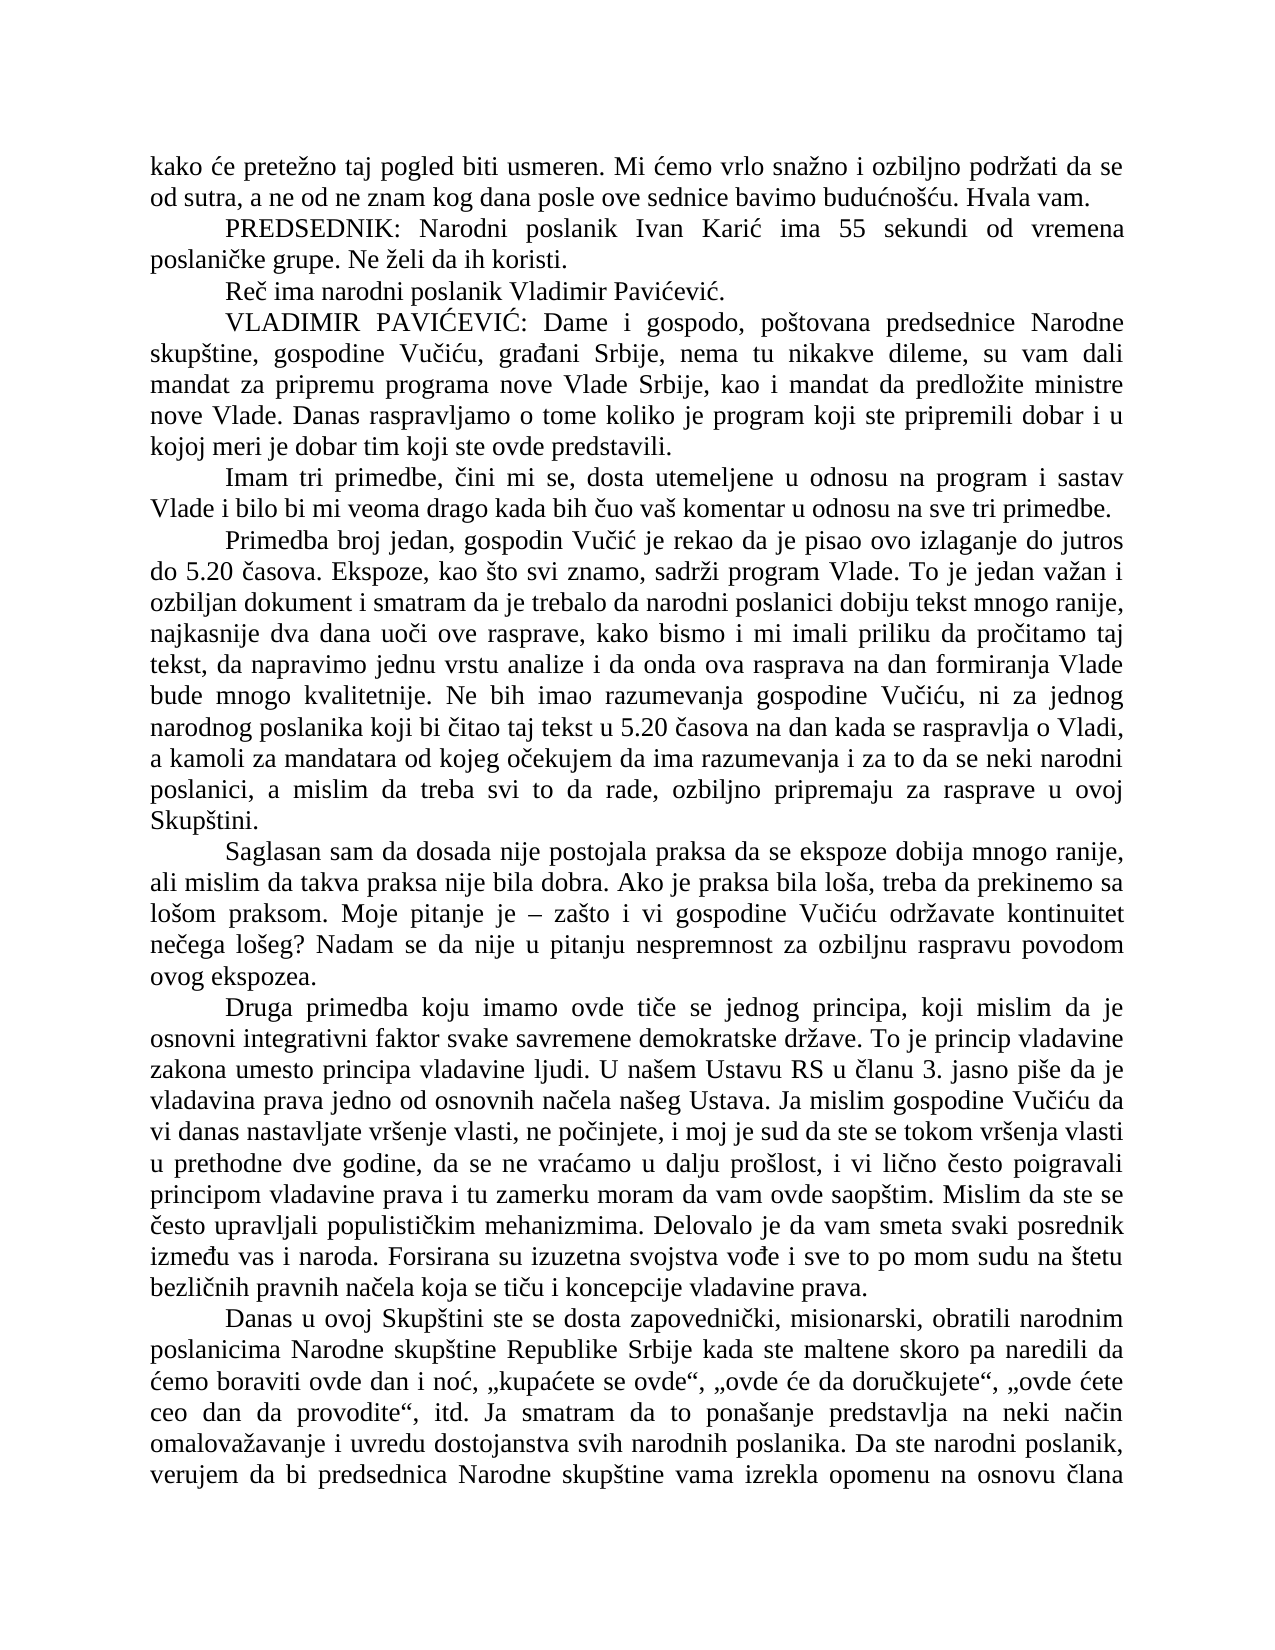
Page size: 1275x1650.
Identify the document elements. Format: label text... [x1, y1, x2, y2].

text Primedba broj jedan, gospodin Vučić je rekao da je pisao ovo izlaganje do jutros do 5.20 časova. Ekspoze, kao što svi znamo, sadrži program Vlade. To je jedan važan i ozbiljan dokument i smatram da je trebalo da narodni poslanici dobiju tekst mnogo ranije, najkasnije dva dana uoči ove rasprave, kako bismo i mi imali priliku da pročitamo taj tekst, da napravimo jednu vrstu analize i da onda ova rasprava na dan formiranja Vlade bude mnogo kvalitetnije. Ne bih imao razumevanja gospodine Vučiću, ni za jednog narodnog poslanika koji bi čitao taj tekst u 5.20 časova na dan kada se raspravlja o Vladi, a kamoli za mandatara od kojeg očekujem da ima razumevanja i za to da se neki narodni poslanici, a mislim da treba svi to da rade, ozbiljno pripremaju za rasprave u ovoj Skupštini. [150, 524, 1125, 835]
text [150, 150, 1125, 212]
text Imam tri primedbe, čini mi se, dosta utemeljene u odnosu na program i sastav Vlade i bilo bi mi veoma drago kada bih čuo vaš komentar u odnosu na sve tri primedbe. [150, 461, 1125, 524]
text Saglasan sam da dosada nije postojala praksa da se ekspoze dobija mnogo ranije, ali mislim da takva praksa nije bila dobra. Ako je praksa bila loša, treba da prekinemo sa lošom praksom. Moje pitanje je – zašto i vi gospodine Vučiću održavate kontinuitet nečega lošeg? Nadam se da nije u pitanju nespremnost za ozbiljnu raspravu povodom ovog ekspozea. [150, 835, 1125, 991]
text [150, 1302, 1125, 1489]
text Druga primedba koju imamo ovde tiče se jednog principa, koji mislim da je osnovni integrativni faktor svake savremene demokratske države. To je princip vladavine zakona umesto principa vladavine ljudi. U našem Ustavu RS u članu 3. jasno piše da je vladavina prava jedno od osnovnih načela našeg Ustava. Ja mislim gospodine Vučiću da vi danas nastavljate vršenje vlasti, ne počinjete, i moj je sud da ste se tokom vršenja vlasti u prethodne dve godine, da se ne vraćamo u dalju prošlost, i vi lično često poigravali principom vladavine prava i tu zamerku moram da vam ovde saopštim. Mislim da ste se često upravljali populističkim mehanizmima. Delovalo je da vam smeta svaki posrednik između vas i naroda. Forsirana su izuzetna svojstva vođe i sve to po mom sudu na štetu bezličnih pravnih načela koja se tiču i koncepcije vladavine prava. [150, 991, 1125, 1302]
text VLADIMIR PAVIĆEVIĆ: Dame i gospodo, poštovana predsednice Narodne skupštine, gospodine Vučiću, građani Srbije, nema tu nikakve dileme, su vam dali mandat za pripremu programa nove Vlade Srbije, kao i mandat da predložite ministre nove Vlade. Danas raspravljamo o tome koliko je program koji ste pripremili dobar i u kojoj meri je dobar tim koji ste ovde predstavili. [150, 306, 1125, 461]
text Reč ima narodni poslanik Vladimir Pavićević. [150, 274, 1125, 306]
text PREDSEDNIK: Narodni poslanik Ivan Karić ima 55 sekundi od vremena poslaničke grupe. Ne želi da ih koristi. [150, 212, 1125, 274]
